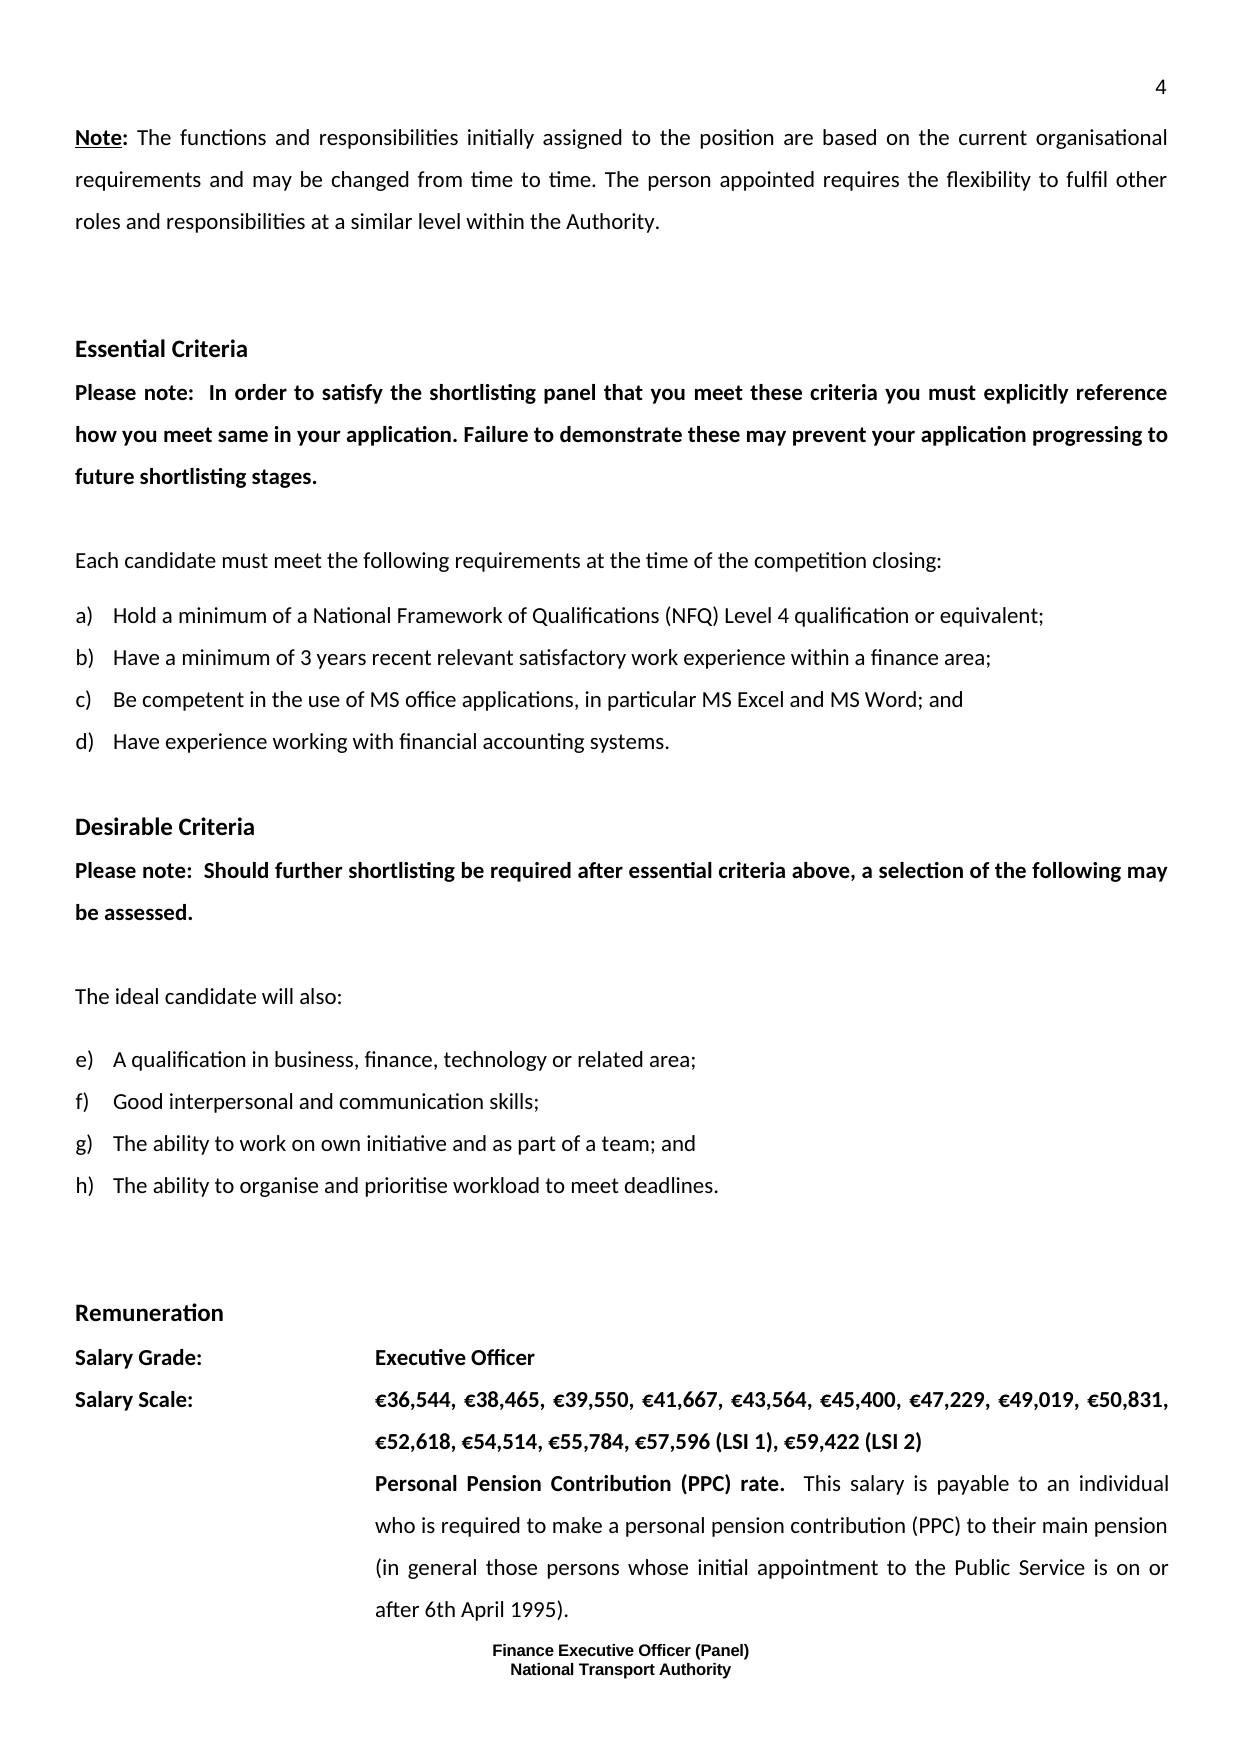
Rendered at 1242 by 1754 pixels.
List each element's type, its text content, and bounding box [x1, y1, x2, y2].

list The ability to work on own initiative and as part of a team; and [75, 1129, 1170, 1157]
text Each candidate must meet the following requirements at the time of the competition closing: [75, 546, 1170, 574]
list Good interpersonal and communication skills; [75, 1087, 1170, 1115]
text Salary Scale: €36,544, €38,465, €39,550, €41,667, €43,564, €45,400, €47,229, €49,019, €50,831, €52,618, €54,514, €55,784, €57,596 (LSI 1), €59,422 (LSI 2) [75, 1385, 1170, 1455]
list Be competent in the use of MS office applications, in particular MS Excel and MS Word; and [75, 685, 1170, 713]
text Remuneration [75, 1297, 1170, 1328]
text The ideal candidate will also: [75, 982, 1170, 1011]
text Salary Grade: Executive Officer [75, 1343, 1170, 1371]
list A qualification in business, finance, technology or related area; [75, 1045, 1170, 1073]
text Please note: Should further shortlisting be required after essential criteria above, a selection of the following may be assessed. [75, 857, 1170, 927]
list Have a minimum of 3 years recent relevant satisfactory work experience within a finance area; [75, 643, 1170, 671]
text Note: The functions and responsibilities initially assigned to the position are based on the current organisational requirements and may be changed from time to time. The person appointed requires the flexibility to fulfil other roles and responsibilities at a similar level within the Authority. [75, 123, 1170, 235]
list Hold a minimum of a National Framework of Qualifications (NFQ) Level 4 qualification or equivalent; [75, 601, 1170, 629]
text Please note: In order to satisfy the shortlisting panel that you meet these criteria you must explicitly reference how you meet same in your application. Failure to demonstrate these may prevent your application progressing to future shortlisting stages. [75, 378, 1170, 491]
list The ability to organise and prioritise workload to meet deadlines. [75, 1171, 1170, 1199]
text Personal Pension Contribution (PPC) rate. This salary is payable to an individual who is required to make a personal pension contribution (PPC) to their main pension (in general those persons whose initial appointment to the Public Service is on or after 6th April 1995). [375, 1469, 1170, 1623]
text Desirable Criteria [75, 811, 1170, 841]
list Have experience working with financial accounting systems. [75, 727, 1170, 755]
text Essential Criteria [75, 333, 1170, 363]
